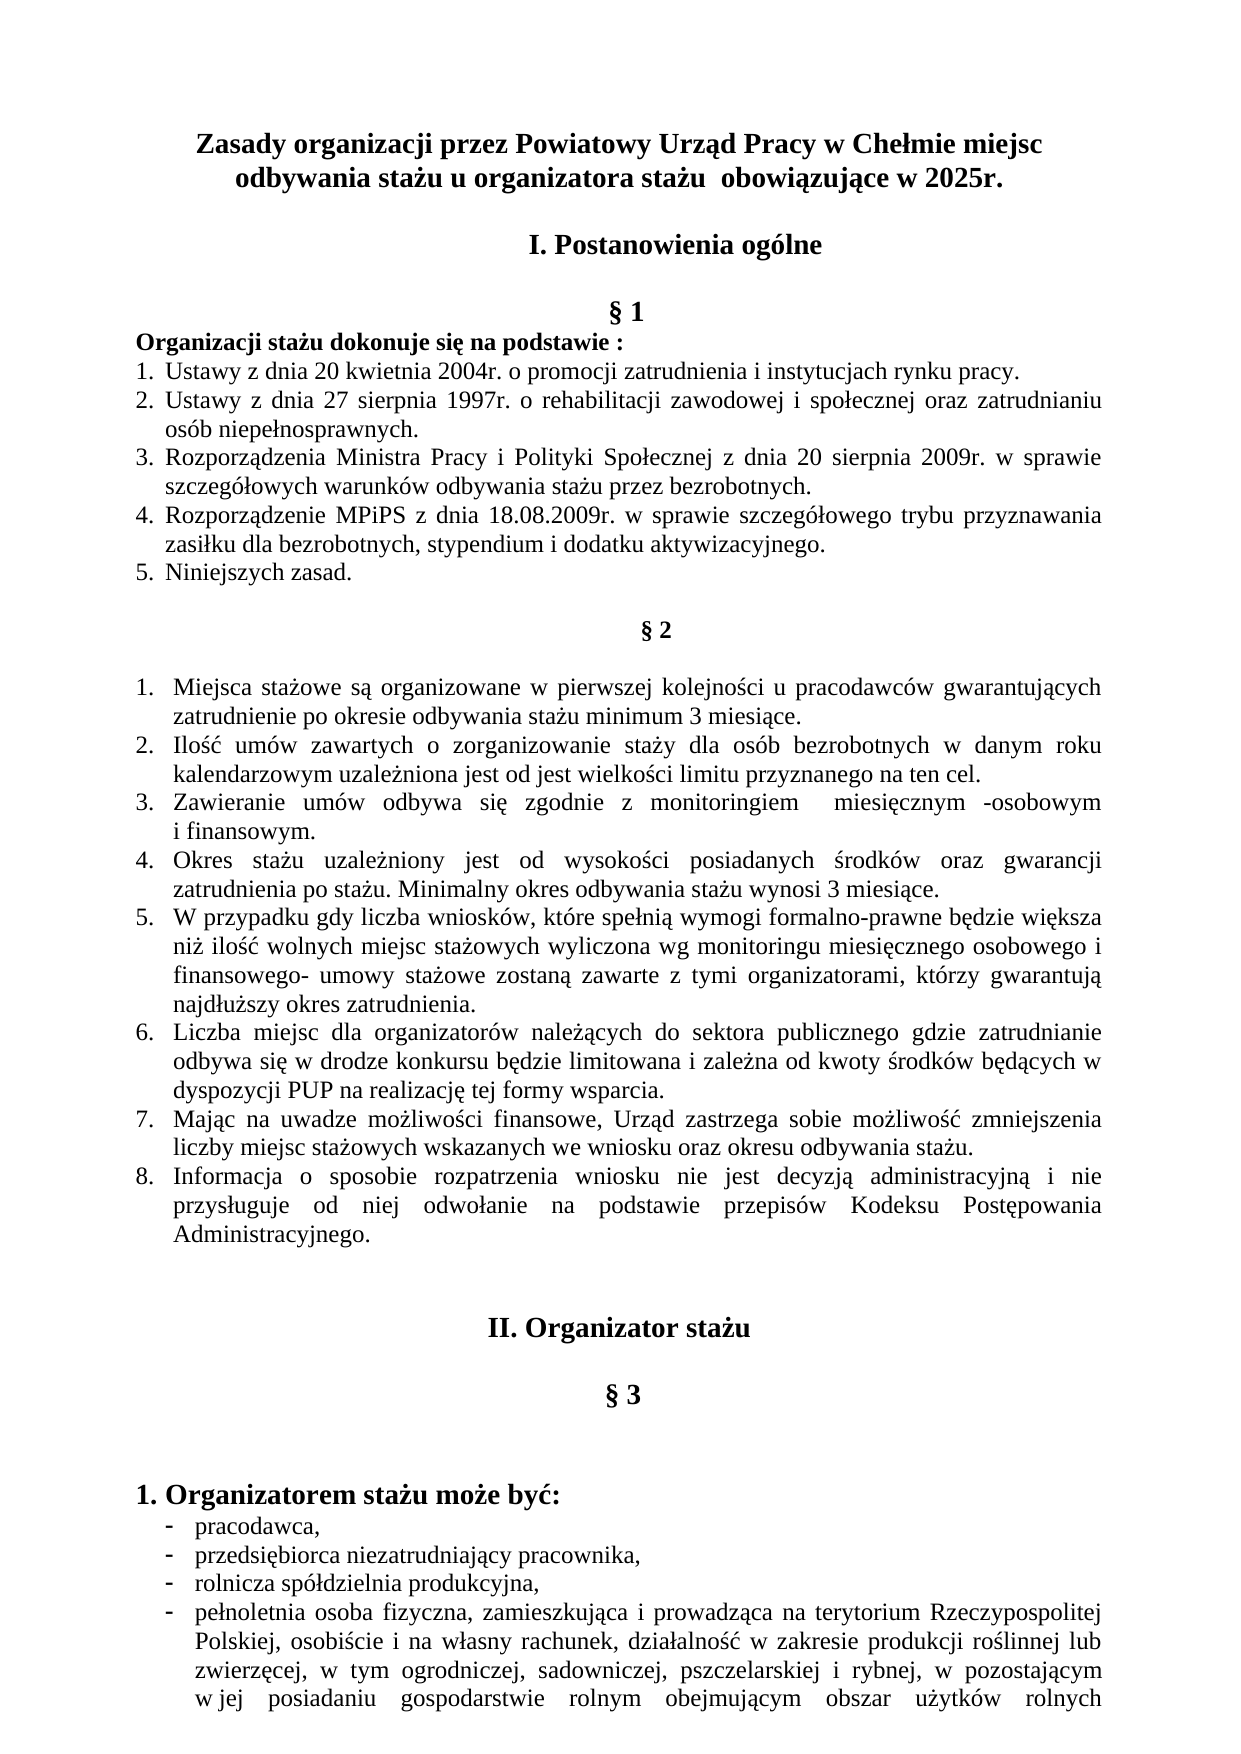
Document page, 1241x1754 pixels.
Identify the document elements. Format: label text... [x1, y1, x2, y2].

list Miejsca stażowe są organizowane w pierwszej kolejności u pracodawców gwarantujących zatrudnienie po okresie odbywania stażu minimum 3 miesiące. [135, 672, 1103, 730]
list Ustawy z dnia 27 sierpnia 1997r. o rehabilitacji zawodowej i społecznej oraz zatrudnianiu osób niepełnosprawnych. [135, 385, 1103, 442]
list Organizatorem stażu może być: [135, 1477, 1103, 1511]
list W przypadku gdy liczba wniosków, które spełnią wymogi formalno-prawne będzie większa niż ilość wolnych miejsc stażowych wyliczona wg monitoringu miesięcznego osobowego i finansowego- umowy stażowe zostaną zawarte z tymi organizatorami, którzy gwarantują najdłuższy okres zatrudnienia. [135, 902, 1103, 1017]
text § 1 [135, 294, 1103, 327]
text § 2 [209, 615, 1103, 644]
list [165, 1597, 1103, 1712]
text I. Postanowienia ogólne [248, 227, 1103, 260]
list Zawieranie umów odbywa się zgodnie z monitoringiem miesięcznym -osobowym i finansowym. [135, 787, 1103, 845]
list przedsiębiorca niezatrudniający pracownika, [165, 1540, 1103, 1568]
list Okres stażu uzależniony jest od wysokości posiadanych środków oraz gwarancji zatrudnienia po stażu. Minimalny okres odbywania stażu wynosi 3 miesiące. [135, 845, 1103, 902]
text § 3 [135, 1377, 1103, 1410]
list Mając na uwadze możliwości finansowe, Urząd zastrzega sobie możliwość zmniejszenia liczby miejsc stażowych wskazanych we wniosku oraz okresu odbywania stażu. [135, 1104, 1103, 1161]
list Ustawy z dnia 20 kwietnia 2004r. o promocji zatrudnienia i instytucjach rynku pracy. [135, 356, 1103, 385]
list rolnicza spółdzielnia produkcyjna, [165, 1568, 1103, 1597]
list Liczba miejsc dla organizatorów należących do sektora publicznego gdzie zatrudnianie odbywa się w drodze konkursu będzie limitowana i zależna od kwoty środków będących w dyspozycji PUP na realizację tej formy wsparcia. [135, 1017, 1103, 1104]
list pracodawca, [165, 1511, 1103, 1540]
list Niniejszych zasad. [135, 557, 1103, 586]
list Rozporządzenia Ministra Pracy i Polityki Społecznej z dnia 20 sierpnia 2009r. w sprawie szczegółowych warunków odbywania stażu przez bezrobotnych. [135, 442, 1103, 500]
text Zasady organizacji przez Powiatowy Urząd Pracy w Chełmie miejsc odbywania stażu u organizatora stażu obowiązujące w 2025r. [135, 126, 1103, 193]
list Ilość umów zawartych o zorganizowanie staży dla osób bezrobotnych w danym roku kalendarzowym uzależniona jest od jest wielkości limitu przyznanego na ten cel. [135, 730, 1103, 787]
list Informacja o sposobie rozpatrzenia wniosku nie jest decyzją administracyjną i nie przysługuje od niej odwołanie na podstawie przepisów Kodeksu Postępowania Administracyjnego. [135, 1161, 1103, 1247]
text Organizacji stażu dokonuje się na podstawie : [135, 327, 1103, 356]
text II. Organizator stażu [135, 1310, 1103, 1343]
list Rozporządzenie MPiPS z dnia 18.08.2009r. w sprawie szczegółowego trybu przyznawania zasiłku dla bezrobotnych, stypendium i dodatku aktywizacyjnego. [135, 500, 1103, 557]
